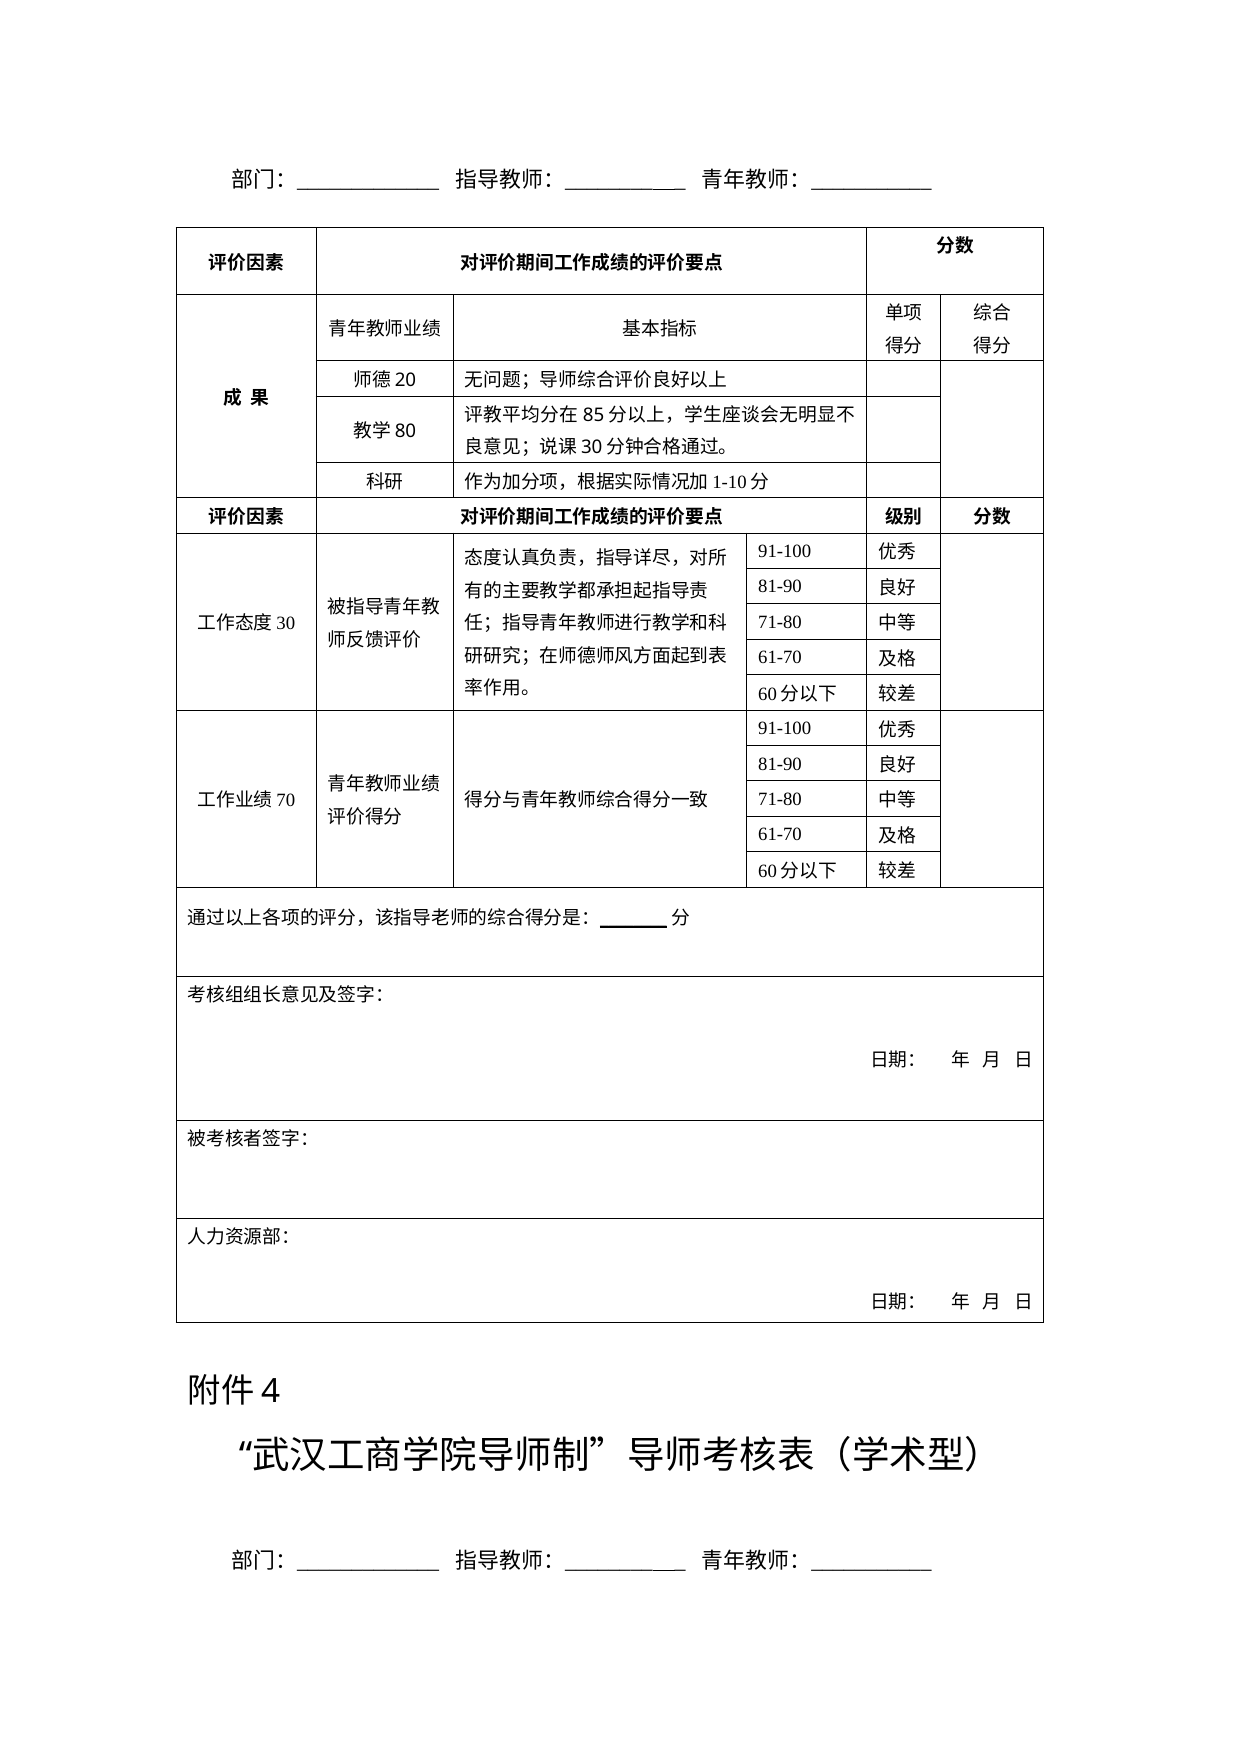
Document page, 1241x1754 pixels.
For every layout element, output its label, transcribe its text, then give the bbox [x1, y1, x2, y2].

table_cell 91-100 [747, 534, 866, 568]
table_cell [867, 397, 940, 462]
table_cell 评教平均分在85分以上，学生座谈会无明显不良意见；说课30分钟合格通过。 [454, 397, 866, 462]
table_cell 良好 [867, 569, 940, 603]
table_cell 60分以下 [747, 852, 866, 887]
table_cell 81-90 [747, 569, 866, 603]
table_cell [941, 711, 1043, 887]
table_cell 得分与青年教师综合得分一致 [454, 711, 746, 887]
table_cell 中等 [867, 781, 940, 816]
table_cell 中等 [867, 604, 940, 639]
table_cell 较差 [867, 852, 940, 887]
table_cell 及格 [867, 640, 940, 674]
table_cell [941, 534, 1043, 709]
table_cell 61-70 [747, 817, 866, 851]
table_cell 人力资源部： 日期： 年 月 日 [177, 1219, 1043, 1322]
table_cell 成 果 [177, 295, 316, 497]
table_cell 青年教师业绩评价得分 [317, 711, 453, 887]
table_cell 作为加分项，根据实际情况加1-10分 [454, 463, 866, 497]
text 部门：_____________ 指导教师：________ _ 青年教师：___________ [187, 1543, 1053, 1575]
table_header 对评价期间工作成绩的评价要点 [317, 228, 866, 294]
table_cell 较差 [867, 675, 940, 709]
table_cell 60分以下 [747, 675, 866, 709]
table_cell 态度认真负责，指导详尽，对所有的主要教学都承担起指导责任；指导青年教师进行教学和科研研究；在师德师风方面起到表率作用。 [454, 534, 746, 709]
table_cell 工作态度30 [177, 534, 316, 709]
table_cell 青年教师业绩 [317, 295, 453, 360]
table_cell 科研 [317, 463, 453, 497]
table_cell 91-100 [747, 711, 866, 745]
table_cell [867, 361, 940, 396]
table_cell 考核组组长意见及签字： 日期： 年 月 日 [177, 977, 1043, 1120]
table_cell 被考核者签字： [177, 1121, 1043, 1218]
table_cell 优秀 [867, 711, 940, 745]
text 附件4 [187, 1355, 1053, 1420]
table_cell 通过以上各项的评分，该指导老师的综合得分是：________ 分 [177, 888, 1043, 976]
table_cell 对评价期间工作成绩的评价要点 [317, 498, 866, 532]
table_cell 师德20 [317, 361, 453, 396]
table_cell 优秀 [867, 534, 940, 568]
table_cell 级别 [867, 498, 940, 532]
text “武汉工商学院导师制”导师考核表（学术型） [187, 1420, 1053, 1485]
table_cell 基本指标 [454, 295, 866, 360]
table_cell 工作业绩70 [177, 711, 316, 887]
text 部门：_____________ 指导教师：________ _ 青年教师：___________ [187, 162, 1053, 194]
table_cell 无问题；导师综合评价良好以上 [454, 361, 866, 396]
table_cell 61-70 [747, 640, 866, 674]
table_cell 综合 得分 [941, 295, 1043, 360]
table_cell [867, 463, 940, 497]
table_header 评价因素 [177, 228, 316, 294]
table_cell 单项 得分 [867, 295, 940, 360]
table_cell 被指导青年教师反馈评价 [317, 534, 453, 709]
table_cell [941, 361, 1043, 497]
table_cell 教学80 [317, 397, 453, 462]
table_cell 分数 [941, 498, 1043, 532]
table_cell 评价因素 [177, 498, 316, 532]
table_cell 71-80 [747, 781, 866, 816]
table_cell 良好 [867, 746, 940, 780]
table_cell 81-90 [747, 746, 866, 780]
table_cell 及格 [867, 817, 940, 851]
table_cell 71-80 [747, 604, 866, 639]
table_header 分数 [867, 228, 1043, 294]
